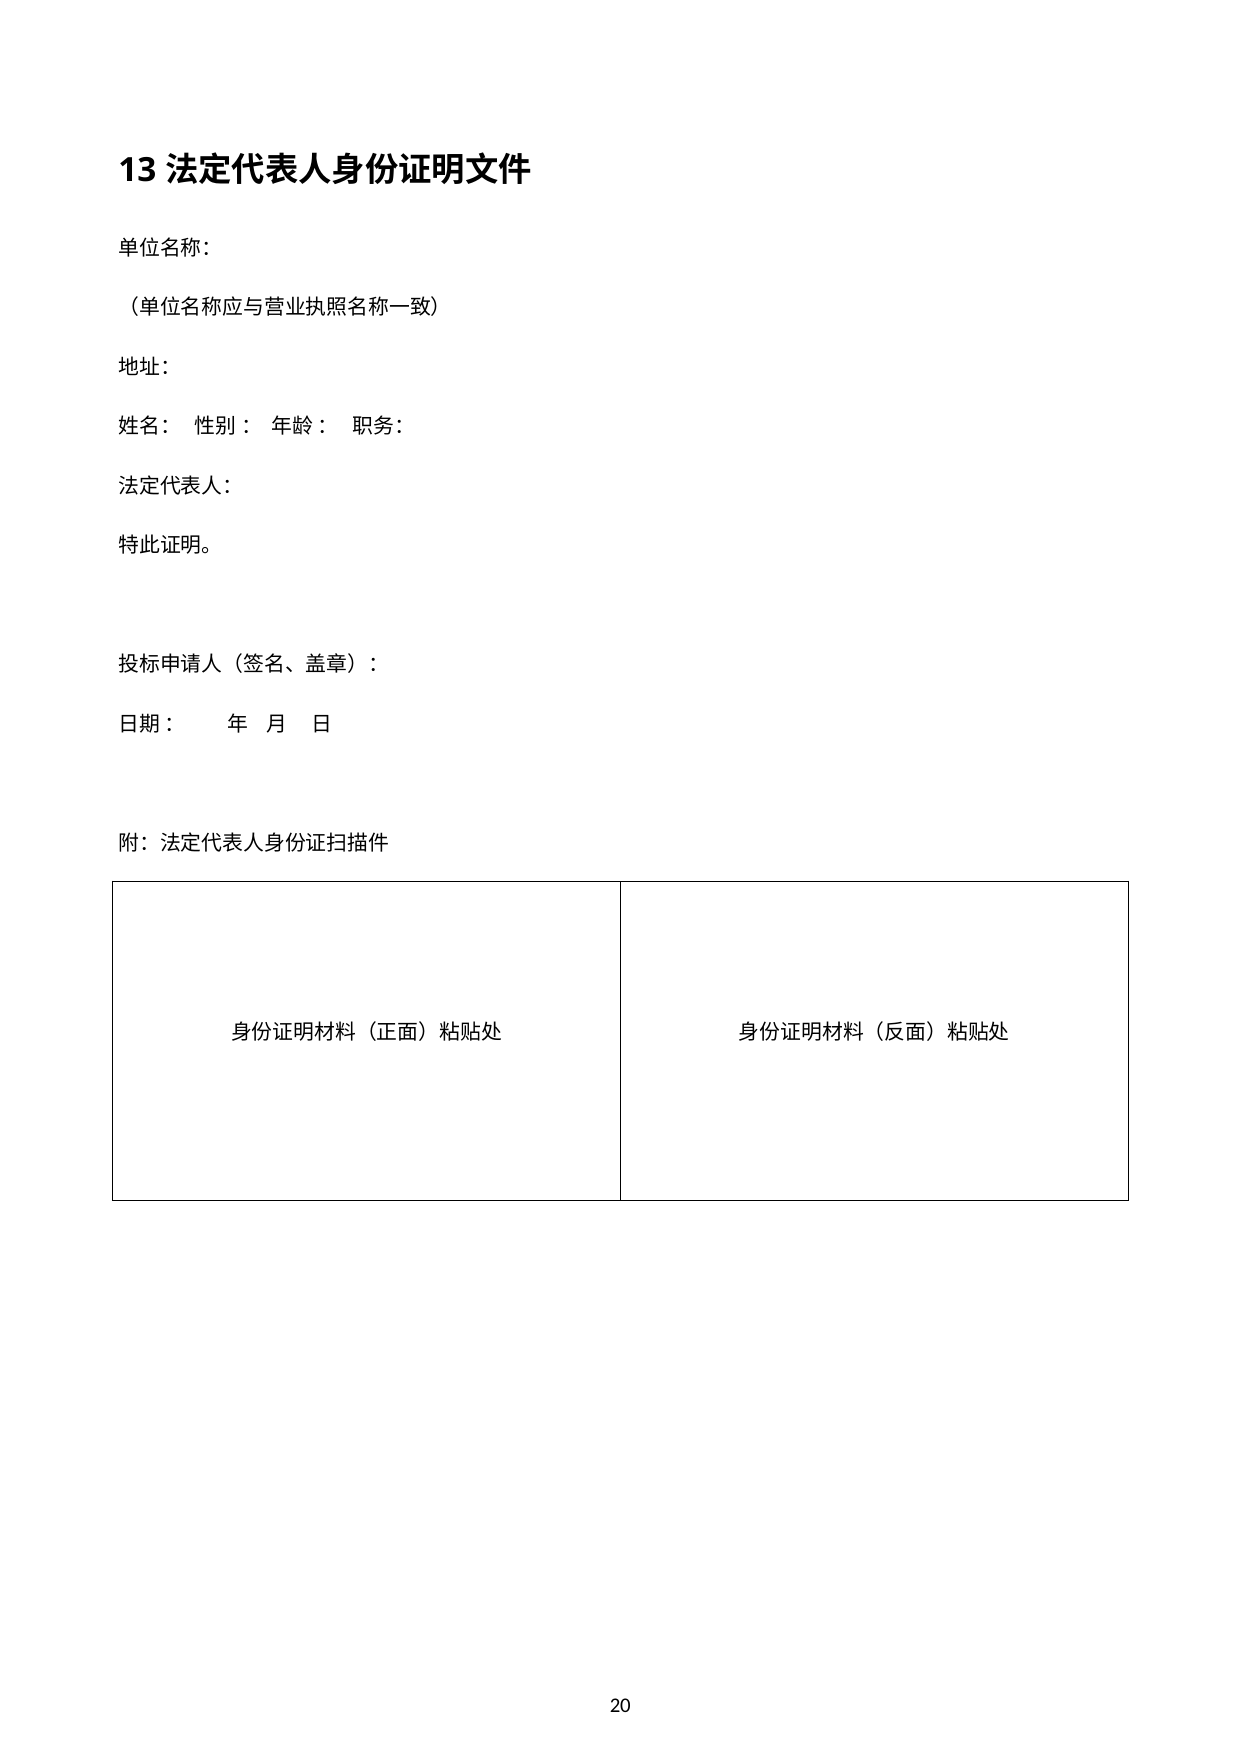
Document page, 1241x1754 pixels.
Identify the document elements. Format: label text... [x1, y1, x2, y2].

subtitle 13 法定代表人身份证明文件 [118, 127, 1122, 206]
table_header 身份证明材料（正面）粘贴处 [113, 882, 620, 1199]
text （单位名称应与营业执照名称一致） [118, 286, 1122, 325]
text 地址： [118, 345, 1122, 385]
text 附：法定代表人身份证扫描件 [118, 821, 1122, 861]
table_header 身份证明材料（反面）粘贴处 [621, 882, 1128, 1199]
text 特此证明。 [118, 524, 1122, 563]
text 日期 ： 年 月 日 [118, 702, 1122, 742]
text 单位名称： [118, 226, 1122, 266]
text 投标申请人（签名、盖章）： [118, 643, 1122, 682]
text 法定代表人： [118, 464, 1122, 504]
text 姓名： 性别 ： 年龄 ： 职务： [118, 405, 1122, 444]
